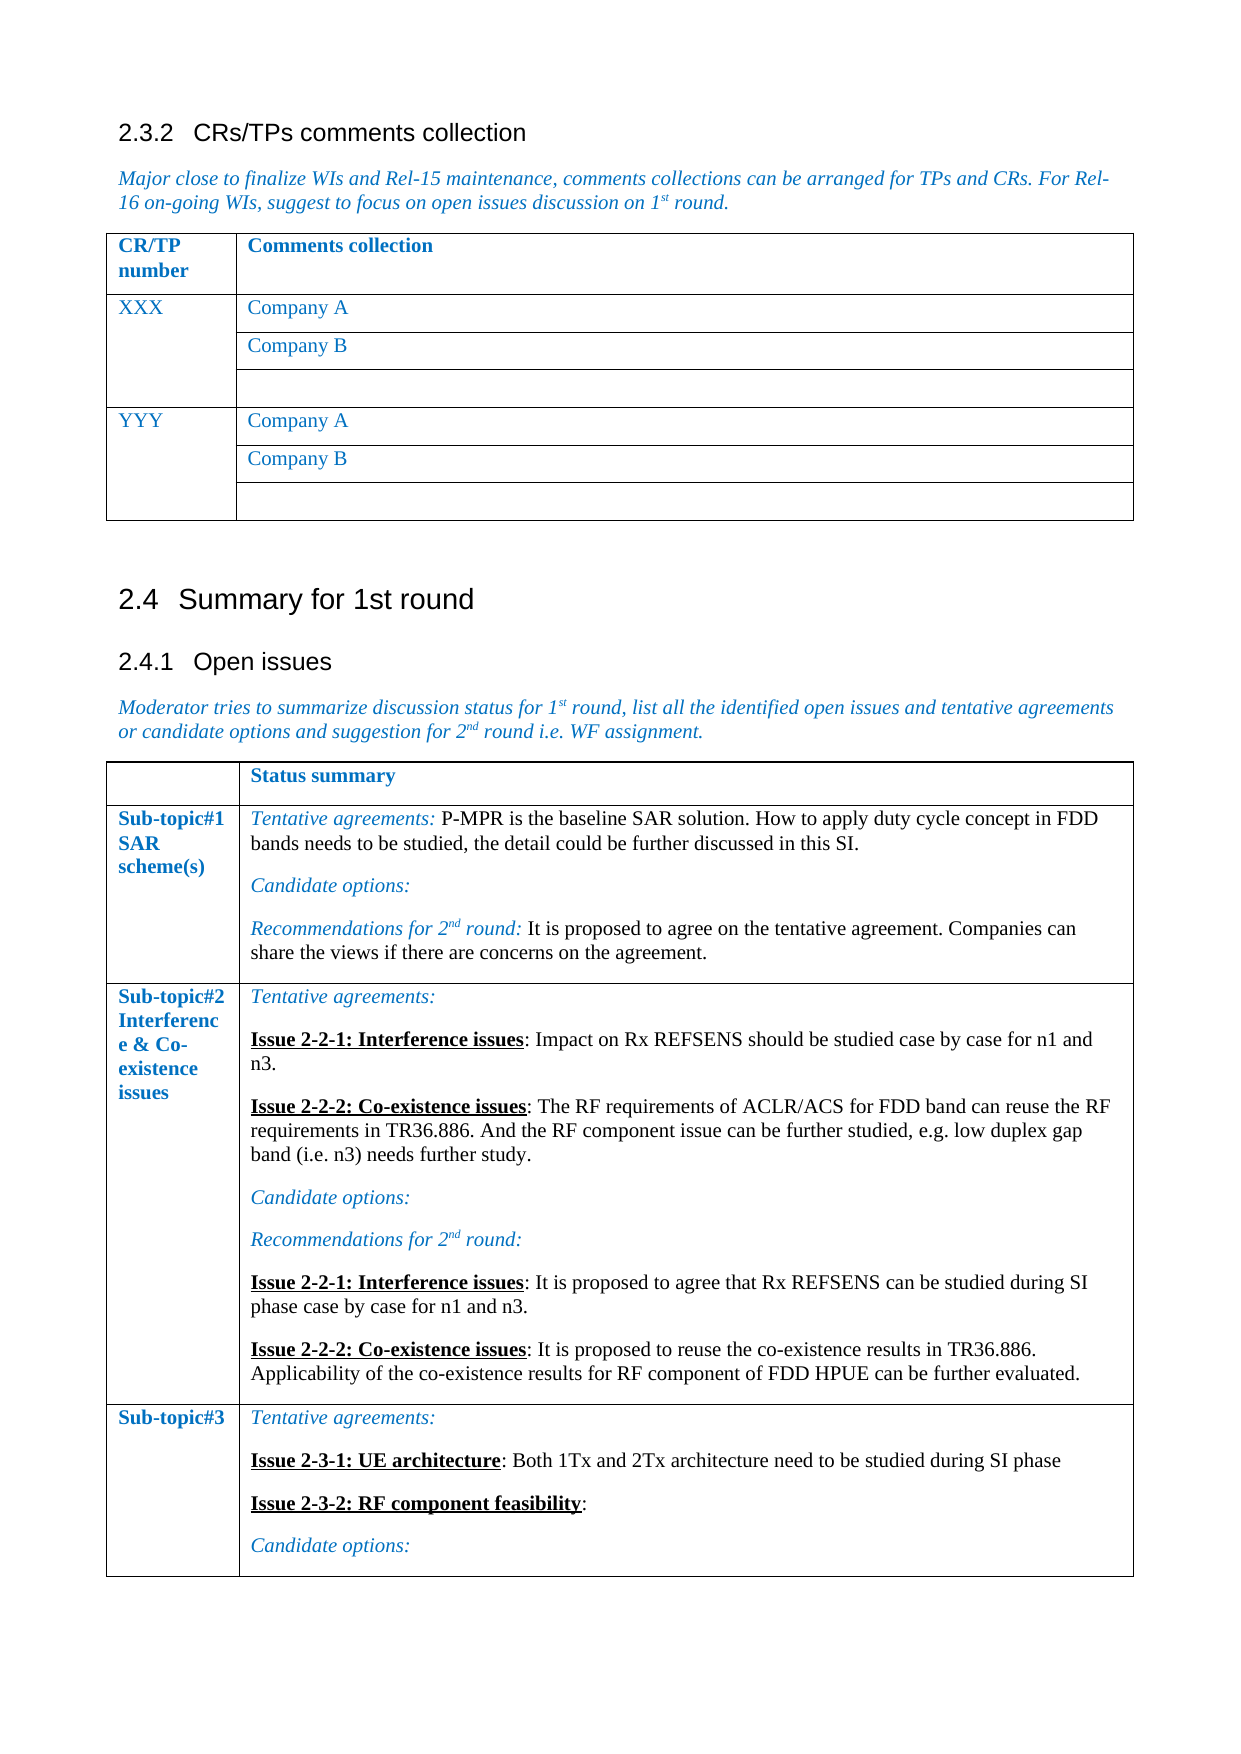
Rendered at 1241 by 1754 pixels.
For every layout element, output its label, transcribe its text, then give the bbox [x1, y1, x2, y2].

table_cell Sub-topic#3 [107, 1405, 239, 1576]
table_header [107, 763, 239, 805]
table_cell YYY [107, 408, 236, 520]
table_cell XXX [107, 295, 236, 407]
table_cell [237, 370, 1133, 407]
table_cell [237, 483, 1133, 520]
text Major close to finalize WIs and Rel-15 maintenance, comments collections can be arranged for TPs and CRs. For Rel-16 on-going WIs, suggest to focus on open issues discussion on 1st round. [118, 166, 1122, 214]
table_cell Company A [237, 295, 1133, 332]
subtitle CRs/TPs comments collection [118, 118, 1122, 147]
table_header CR/TP number [107, 234, 236, 294]
table_header Comments collection [237, 234, 1133, 294]
table_cell Tentative agreements: P-MPR is the baseline SAR solution. How to apply duty cycle concept in FDD bands needs to be studied, the detail could be further discussed in this SI. Candidate options: Recommendations for 2nd round: It is proposed to agree on the tentative agreement. Companies can share the views if there are concerns on the agreement. [240, 806, 1133, 983]
table_cell Sub-topic#2 Interference & Co-existence issues [107, 984, 239, 1404]
text Moderator tries to summarize discussion status for 1st round, list all the identified open issues and tentative agreements or candidate options and suggestion for 2nd round i.e. WF assignment. [118, 694, 1122, 743]
table_cell Company B [237, 446, 1133, 482]
table_cell Company B [237, 333, 1133, 369]
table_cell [240, 1405, 1133, 1576]
subtitle Open issues [118, 647, 1122, 676]
table_cell Sub-topic#1 SAR scheme(s) [107, 806, 239, 983]
table_cell Tentative agreements: Issue 2-2-1: Interference issues: Impact on Rx REFSENS should be studied case by case for n1 and n3. Issue 2-2-2: Co-existence issues: The RF requirements of ACLR/ACS for FDD band can reuse the RF requirements in TR36.886. And the RF component issue can be further studied, e.g. low duplex gap band (i.e. n3) needs further study. Candidate options: Recommendations for 2nd round: Issue 2-2-1: Interference issues: It is proposed to agree that Rx REFSENS can be studied during SI phase case by case for n1 and n3. Issue 2-2-2: Co-existence issues: It is proposed to reuse the co-existence results in TR36.886. Applicability of the co-existence results for RF component of FDD HPUE can be further evaluated. [240, 984, 1133, 1404]
table_cell Company A [237, 408, 1133, 444]
table_header Status summary [240, 763, 1133, 805]
subtitle Summary for 1st round [118, 582, 1122, 616]
